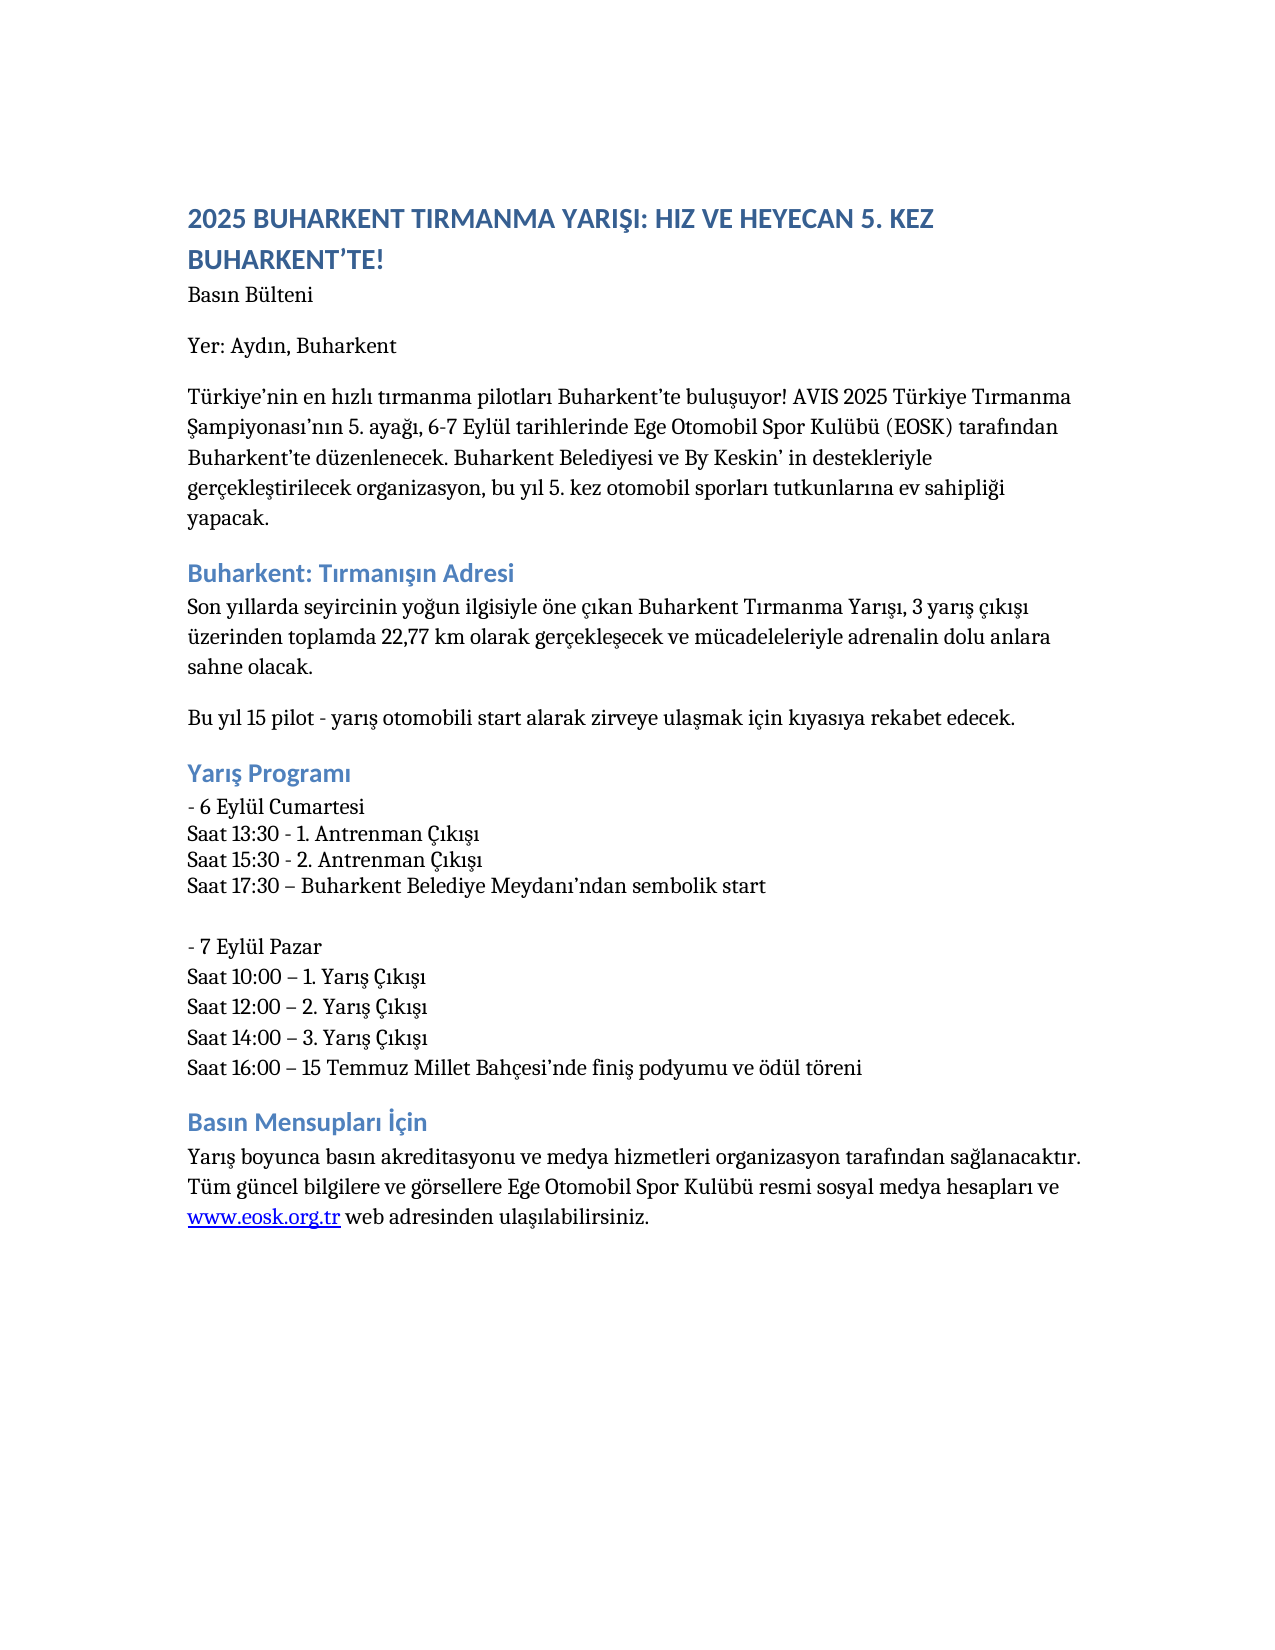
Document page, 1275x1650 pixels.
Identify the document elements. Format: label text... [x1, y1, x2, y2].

text Bu yıl 15 pilot - yarış otomobili start alarak zirveye ulaşmak için kıyasıya rekabet edecek. [187, 705, 1087, 732]
text Basın Bülteni [187, 282, 1087, 308]
subtitle 2025 BUHARKENT TIRMANMA YARIŞI: HIZ VE HEYECAN 5. KEZ BUHARKENT’TE! [187, 200, 1087, 277]
text Yarış boyunca basın akreditasyonu ve medya hizmetleri organizasyon tarafından sağlanacaktır. Tüm güncel bilgilere ve görsellere Ege Otomobil Spor Kulübü resmi sosyal medya hesapları ve www.eosk.org.tr web adresinden ulaşılabilirsiniz. [187, 1143, 1087, 1230]
text Türkiye’nin en hızlı tırmanma pilotları Buharkent’te buluşuyor! AVIS 2025 Türkiye Tırmanma Şampiyonası’nın 5. ayağı, 6-7 Eylül tarihlerinde Ege Otomobil Spor Kulübü (EOSK) tarafından Buharkent’te düzenlenecek. Buharkent Belediyesi ve By Keskin’ in destekleriyle gerçekleştirilecek organizasyon, bu yıl 5. kez otomobil sporları tutkunlarına ev sahipliği yapacak. [187, 384, 1087, 531]
subtitle Yarış Programı [187, 756, 1087, 789]
text Saat 17:30 – Buharkent Belediye Meydanı’ndan sembolik start - 7 Eylül Pazar Saat 10:00 – 1. Yarış Çıkışı Saat 12:00 – 2. Yarış Çıkışı Saat 14:00 – 3. Yarış Çıkışı Saat 16:00 – 15 Temmuz Millet Bahçesi’nde finiş podyumu ve ödül töreni [187, 873, 1087, 1081]
text Yer: Aydın, Buharkent [187, 333, 1087, 359]
subtitle Buharkent: Tırmanışın Adresi [187, 556, 1087, 589]
text Son yıllarda seyircinin yoğun ilgisiyle öne çıkan Buharkent Tırmanma Yarışı, 3 yarış çıkışı üzerinden toplamda 22,77 km olarak gerçekleşecek ve mücadeleleriyle adrenalin dolu anlara sahne olacak. [187, 594, 1087, 681]
text - 6 Eylül Cumartesi Saat 13:30 - 1. Antrenman Çıkışı [187, 794, 1087, 847]
subtitle Basın Mensupları İçin [187, 1106, 1087, 1138]
text Saat 15:30 - 2. Antrenman Çıkışı [187, 847, 1087, 873]
